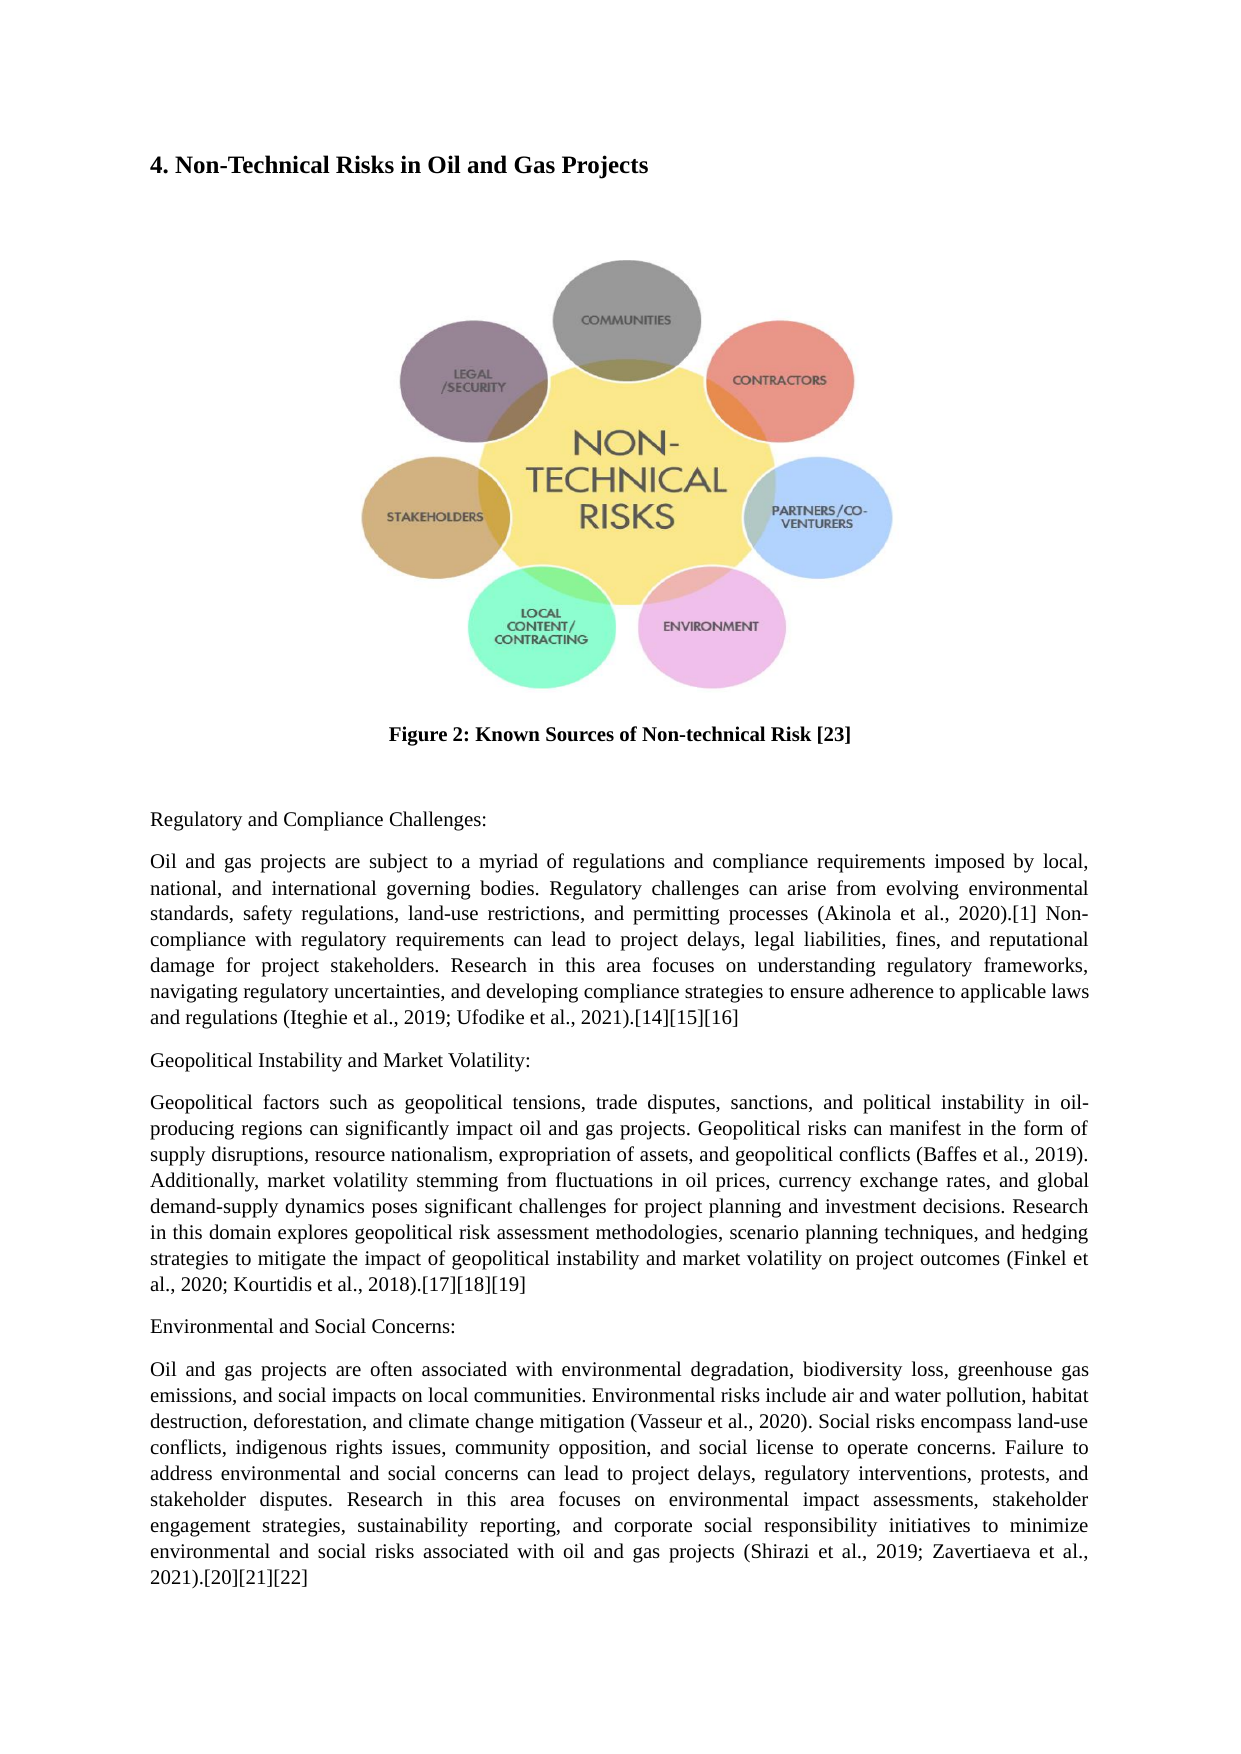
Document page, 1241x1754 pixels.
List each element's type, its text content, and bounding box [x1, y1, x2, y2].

text Figure 2: Known Sources of Non-technical Risk [23] [150, 722, 1090, 746]
text Regulatory and Compliance Challenges: [150, 807, 1090, 831]
text Geopolitical factors such as geopolitical tensions, trade disputes, sanctions, and political instability in oil-producing regions can significantly impact oil and gas projects. Geopolitical risks can manifest in the form of supply disruptions, resource nationalism, expropriation of assets, and geopolitical conflicts (Baffes et al., 2019). Additionally, market volatility stemming from fluctuations in oil prices, currency exchange rates, and global demand-supply dynamics poses significant challenges for project planning and investment decisions. Research in this domain explores geopolitical risk assessment methodologies, scenario planning techniques, and hedging strategies to mitigate the impact of geopolitical instability and market volatility on project outcomes (Finkel et al., 2020; Kourtidis et al., 2018).[17][18][19] [150, 1090, 1090, 1296]
text Oil and gas projects are often associated with environmental degradation, biodiversity loss, greenhouse gas emissions, and social impacts on local communities. Environmental risks include air and water pollution, habitat destruction, deforestation, and climate change mitigation (Vasseur et al., 2020). Social risks encompass land-use conflicts, indigenous rights issues, community opposition, and social license to operate concerns. Failure to address environmental and social concerns can lead to project delays, regulatory interventions, protests, and stakeholder disputes. Research in this area focuses on environmental impact assessments, stakeholder engagement strategies, sustainability reporting, and corporate social responsibility initiatives to minimize environmental and social risks associated with oil and gas projects (Shirazi et al., 2019; Zavertiaeva et al., 2021).[20][21][22] [150, 1357, 1090, 1589]
text 4. Non-Technical Risks in Oil and Gas Projects [150, 150, 1090, 179]
picture [324, 240, 916, 703]
text Oil and gas projects are subject to a myriad of regulations and compliance requirements imposed by local, national, and international governing bodies. Regulatory challenges can arise from evolving environmental standards, safety regulations, land-use restrictions, and permitting processes (Akinola et al., 2020).[1] Non-compliance with regulatory requirements can lead to project delays, legal liabilities, fines, and reputational damage for project stakeholders. Research in this area focuses on understanding regulatory frameworks, navigating regulatory uncertainties, and developing compliance strategies to ensure adherence to applicable laws and regulations (Iteghie et al., 2019; Ufodike et al., 2021).[14][15][16] [150, 849, 1090, 1029]
text Geopolitical Instability and Market Volatility: [150, 1048, 1090, 1072]
text Environmental and Social Concerns: [150, 1314, 1090, 1338]
